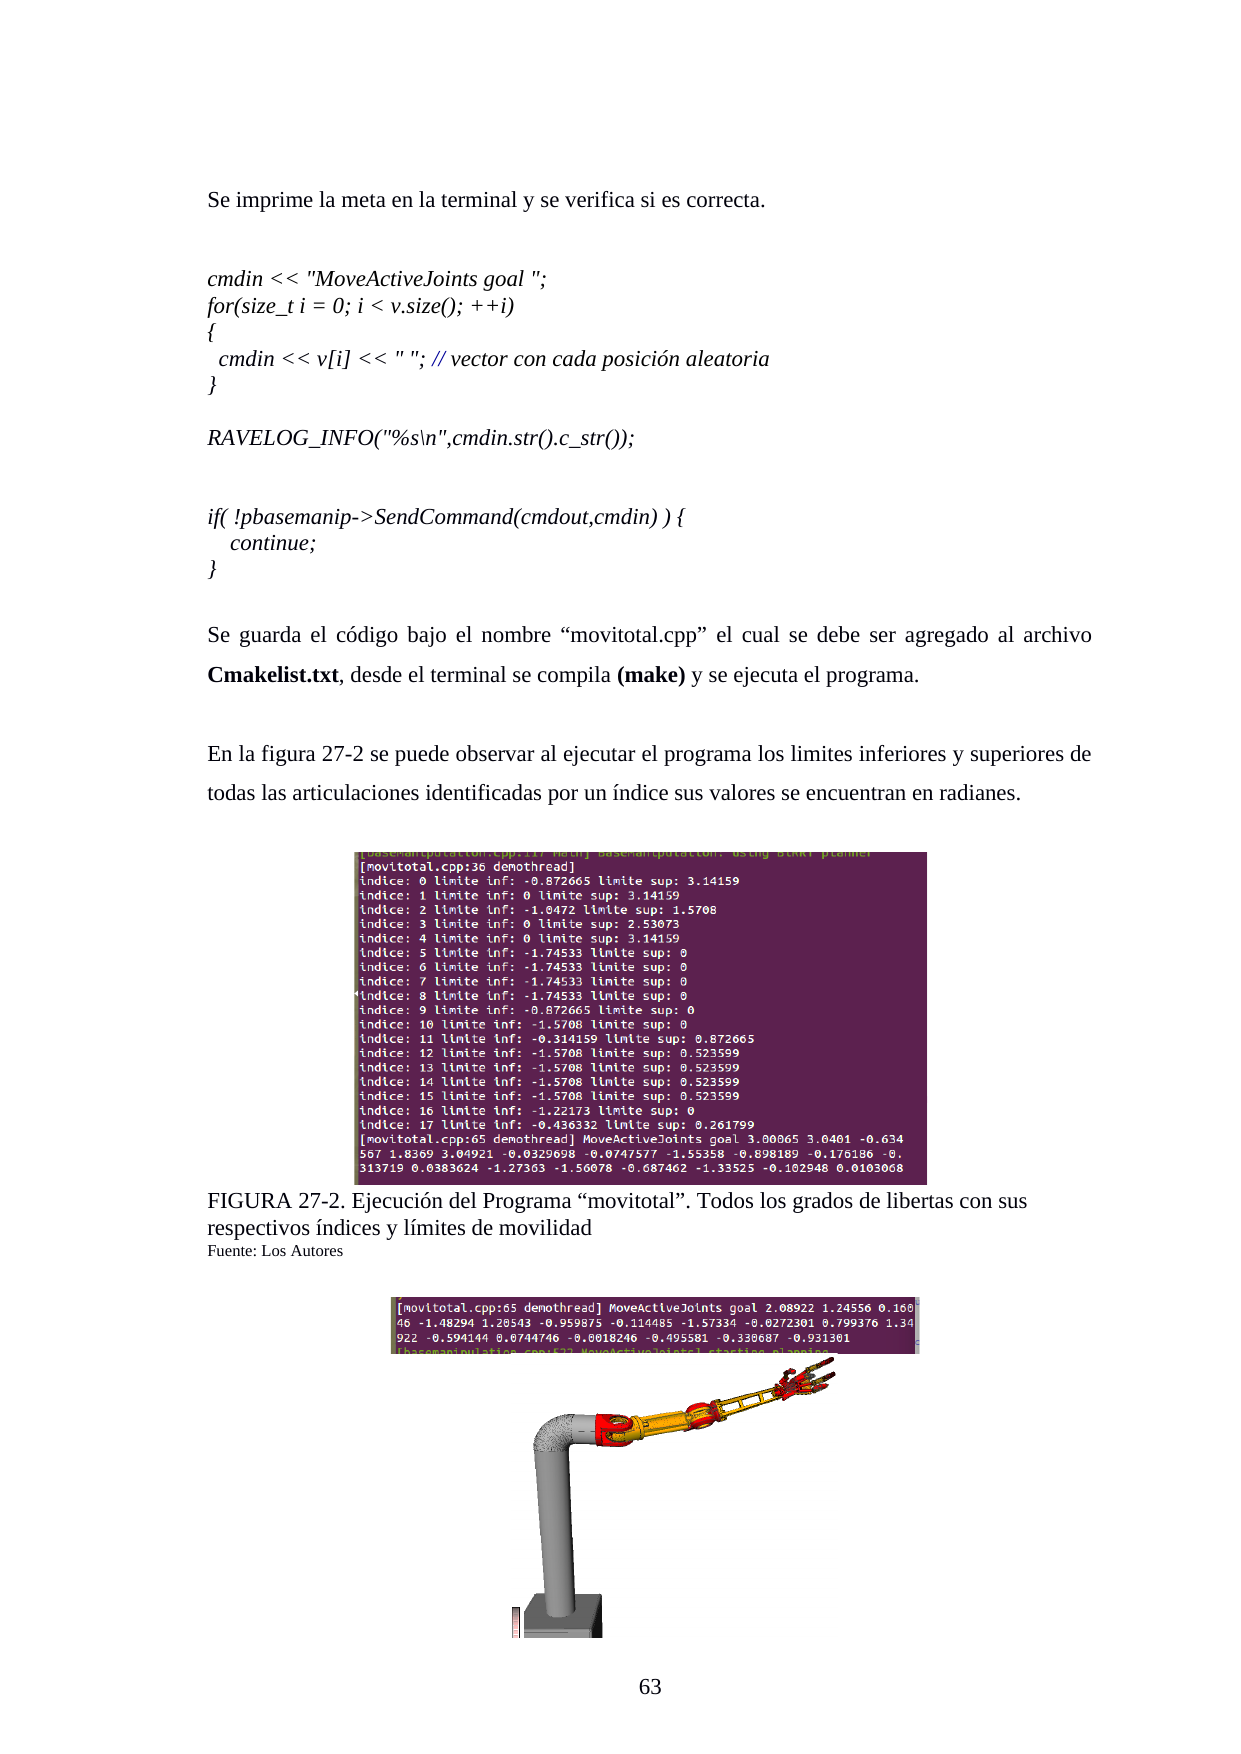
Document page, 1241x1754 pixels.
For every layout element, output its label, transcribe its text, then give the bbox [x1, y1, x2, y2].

text RAVELOG_INFO("%s\n",cmdin.str().c_str()); [207, 424, 1093, 450]
text En la figura 27-2 se puede observar al ejecutar el programa los limites inferiores y superiores de todas las articulaciones identificadas por un índice sus valores se encuentran en radianes. [207, 740, 1093, 806]
text cmdin << "MoveActiveJoints goal "; [207, 266, 1093, 292]
text } [207, 555, 1093, 582]
text { [207, 318, 1093, 344]
text if( !pbasemanip->SendCommand(cmdout,cmdin) ) { [207, 503, 1093, 529]
picture [354, 852, 928, 1185]
text Se guarda el código bajo el nombre “movitotal.cpp” el cual se debe ser agregado al archivo Cmakelist.txt, desde el terminal se compila (make) y se ejecuta el programa. [207, 621, 1093, 687]
text } [207, 371, 1093, 397]
text Se imprime la meta en la terminal y se verifica si es correcta. [207, 187, 1093, 213]
picture [390, 1297, 928, 1638]
text cmdin << v[i] << " "; // vector con cada posición aleatoria [207, 344, 1093, 371]
text for(size_t i = 0; i < v.size(); ++i) [207, 292, 1093, 318]
text continue; [207, 529, 1093, 555]
text FIGURA 27-2. Ejecución del Programa “movitotal”. Todos los grados de libertas con sus respectivos índices y límites de movilidad [207, 1188, 1093, 1240]
text Fuente: Los Autores [207, 1240, 1093, 1259]
